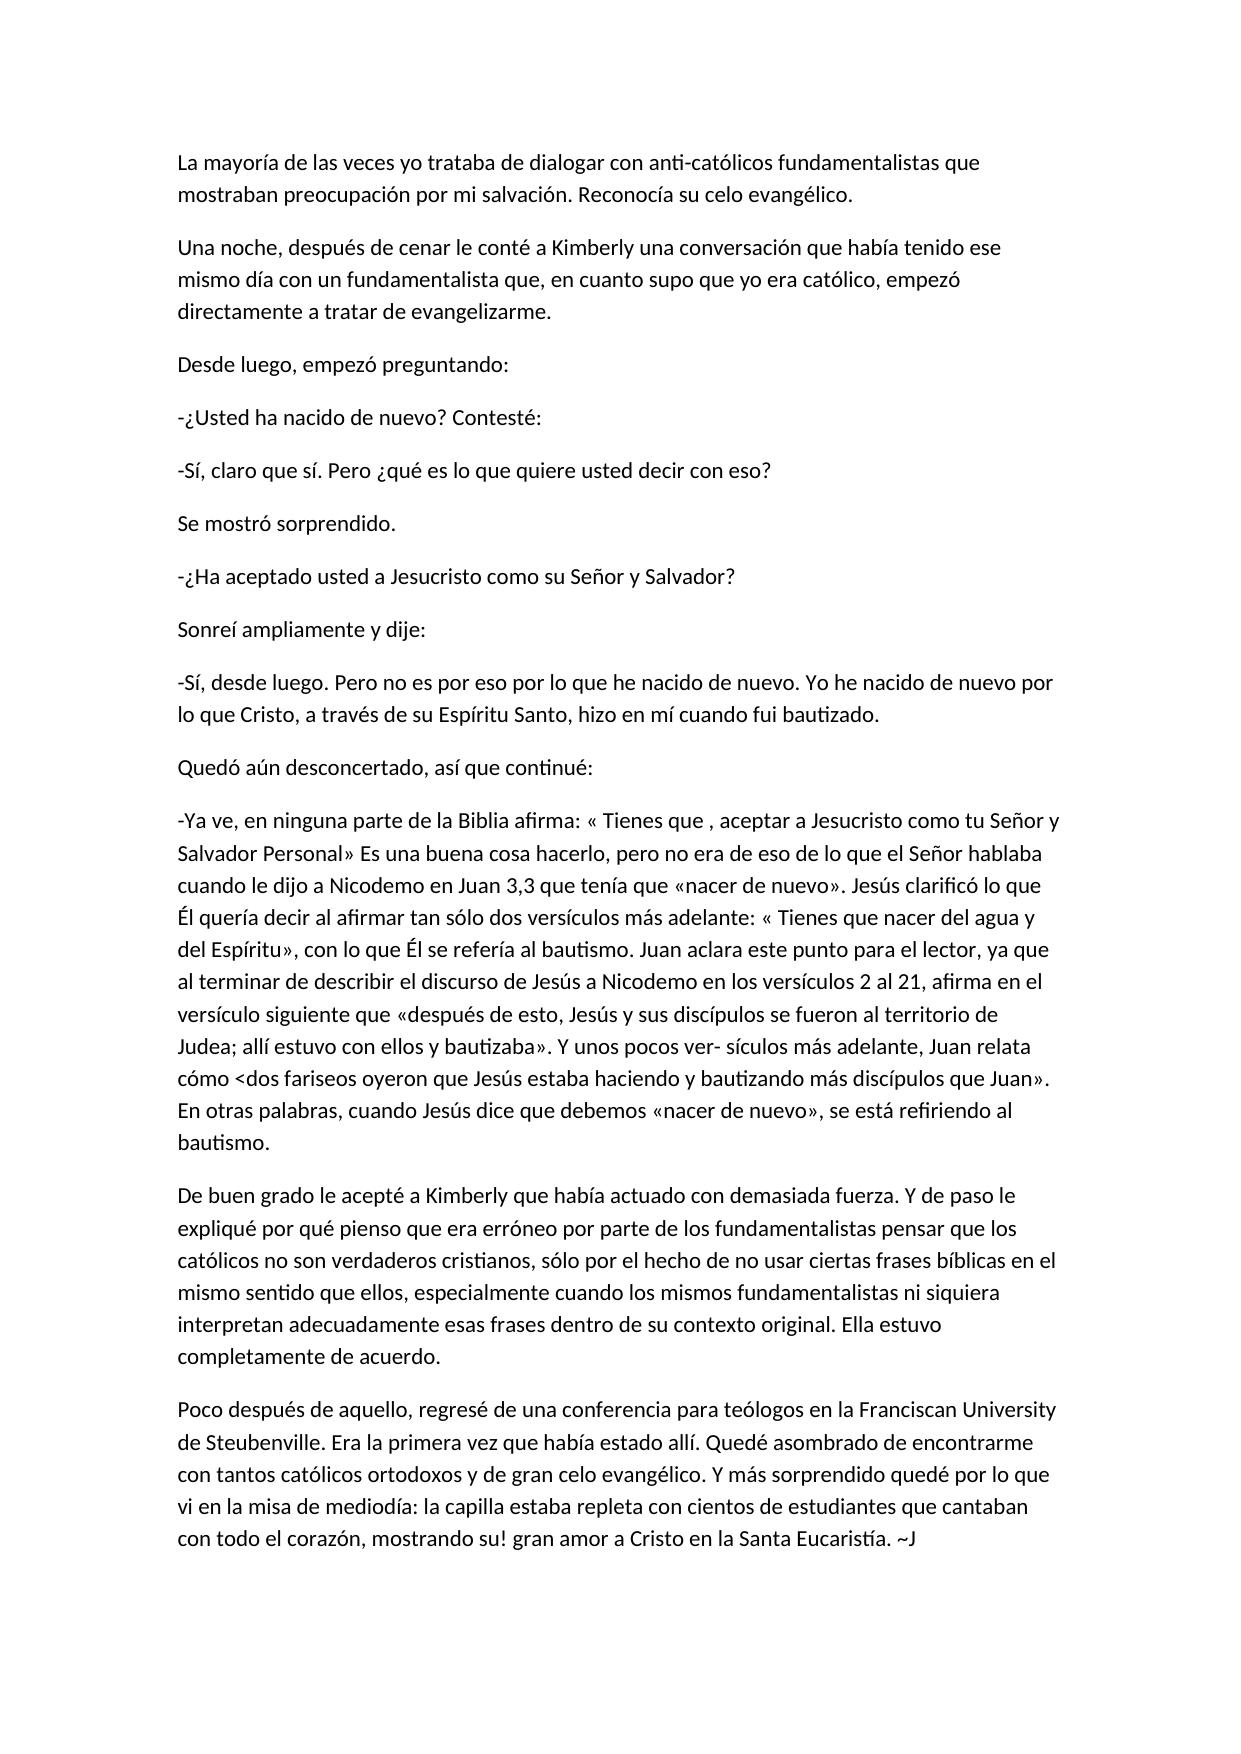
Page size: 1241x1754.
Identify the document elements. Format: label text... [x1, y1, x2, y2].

text -¿Ha aceptado usted a Jesucristo como su Señor y Salvador? [177, 562, 1063, 590]
text Quedó aún desconcertado, así que continué: [177, 753, 1063, 782]
text La mayoría de las veces yo trataba de dialogar con anti-católicos fundamentalistas que mostraban preocupación por mi salvación. Reconocía su celo evangélico. [177, 148, 1063, 208]
text De buen grado le acepté a Kimberly que había actuado con demasiada fuerza. Y de paso le expliqué por qué pienso que era erróneo por parte de los fundamentalistas pensar que los católicos no son verdaderos cristianos, sólo por el hecho de no usar ciertas frases bíblicas en el mismo sentido que ellos, especialmente cuando los mismos fundamentalistas ni siquiera interpretan adecuadamente esas frases dentro de su contexto original. Ella estuvo completamente de acuerdo. [177, 1181, 1063, 1370]
text Desde luego, empezó preguntando: [177, 350, 1063, 378]
text -Sí, claro que sí. Pero ¿qué es lo que quiere usted decir con eso? [177, 456, 1063, 484]
text Poco después de aquello, regresé de una conferencia para teólogos en la Franciscan University de Steubenville. Era la primera vez que había estado allí. Quedé asombrado de encontrarme con tantos católicos ortodoxos y de gran celo evangélico. Y más sorprendido quedé por lo que vi en la misa de mediodía: la capilla estaba repleta con cientos de estudiantes que cantaban con todo el corazón, mostrando su! gran amor a Cristo en la Santa Eucaristía. ~J [177, 1395, 1063, 1552]
text -Sí, desde luego. Pero no es por eso por lo que he nacido de nuevo. Yo he nacido de nuevo por lo que Cristo, a través de su Espíritu Santo, hizo en mí cuando fui bautizado. [177, 668, 1063, 728]
text Sonreí ampliamente y dije: [177, 615, 1063, 643]
text -¿Usted ha nacido de nuevo? Contesté: [177, 403, 1063, 431]
text Se mostró sorprendido. [177, 509, 1063, 537]
text Una noche, después de cenar le conté a Kimberly una conversación que había tenido ese mismo día con un fundamentalista que, en cuanto supo que yo era católico, empezó directamente a tratar de evangelizarme. [177, 233, 1063, 325]
text -Ya ve, en ninguna parte de la Biblia afirma: « Tienes que , aceptar a Jesucristo como tu Señor y Salvador Personal» Es una buena cosa hacerlo, pero no era de eso de lo que el Señor hablaba cuando le dijo a Nicodemo en Juan 3,3 que tenía que «nacer de nuevo». Jesús clarificó lo que Él quería decir al afirmar tan sólo dos versículos más adelante: « Tienes que nacer del agua y del Espíritu», con lo que Él se refería al bautismo. Juan aclara este punto para el lector, ya que al terminar de describir el discurso de Jesús a Nicodemo en los versículos 2 al 21, afirma en el versículo siguiente que «después de esto, Jesús y sus discípulos se fueron al territorio de Judea; allí estuvo con ellos y bautizaba». Y unos pocos ver- sículos más adelante, Juan relata cómo <dos fariseos oyeron que Jesús estaba haciendo y bautizando más discípulos que Juan». En otras palabras, cuando Jesús dice que debemos «nacer de nuevo», se está refiriendo al bautismo. [177, 807, 1063, 1156]
